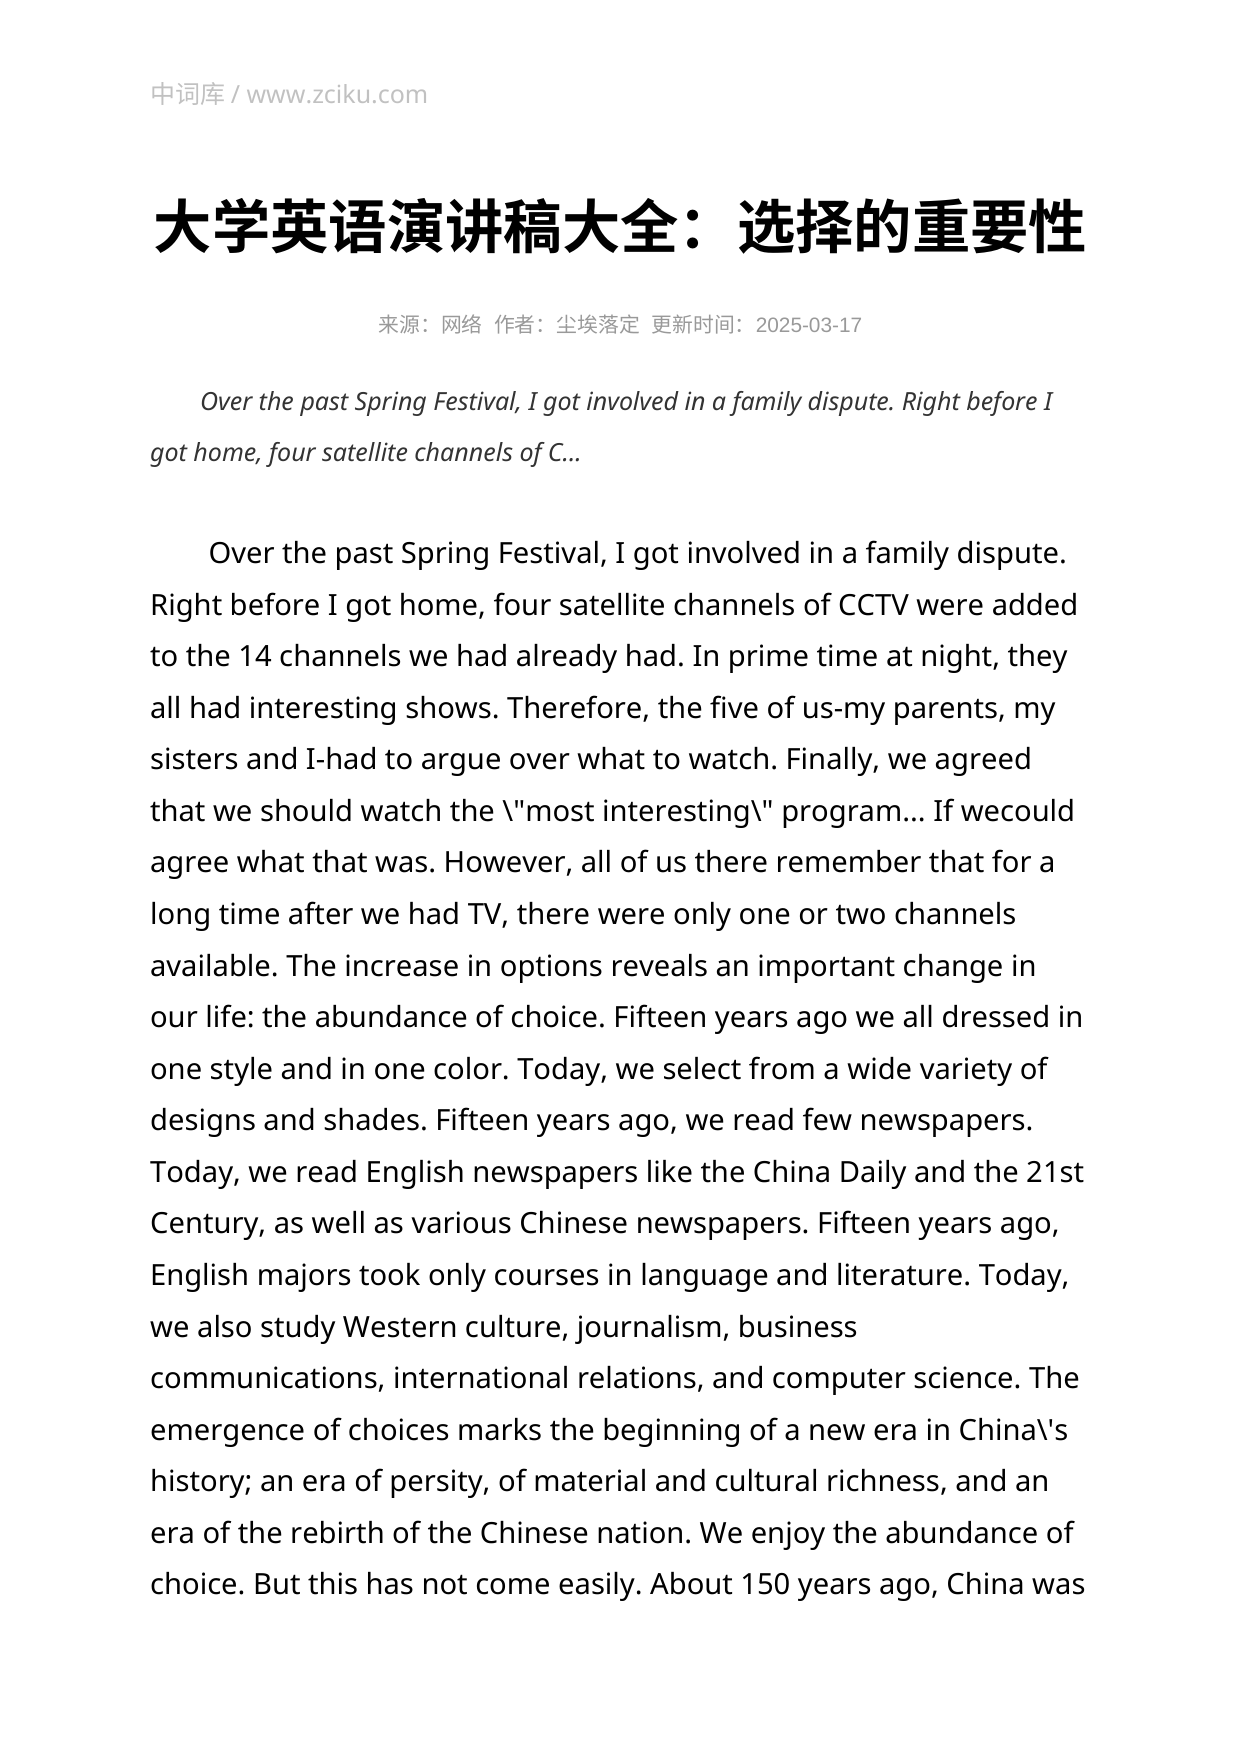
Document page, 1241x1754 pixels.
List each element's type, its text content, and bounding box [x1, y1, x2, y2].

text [150, 532, 1090, 1603]
subtitle 大学英语演讲稿大全：选择的重要性 [150, 181, 1090, 266]
text 来源：网络 作者：尘埃落定 更新时间：2025-03-17 [150, 313, 1090, 337]
text Over the past Spring Festival, I got involved in a family dispute. Right before I got home, four satellite channels of C... [150, 383, 1090, 468]
